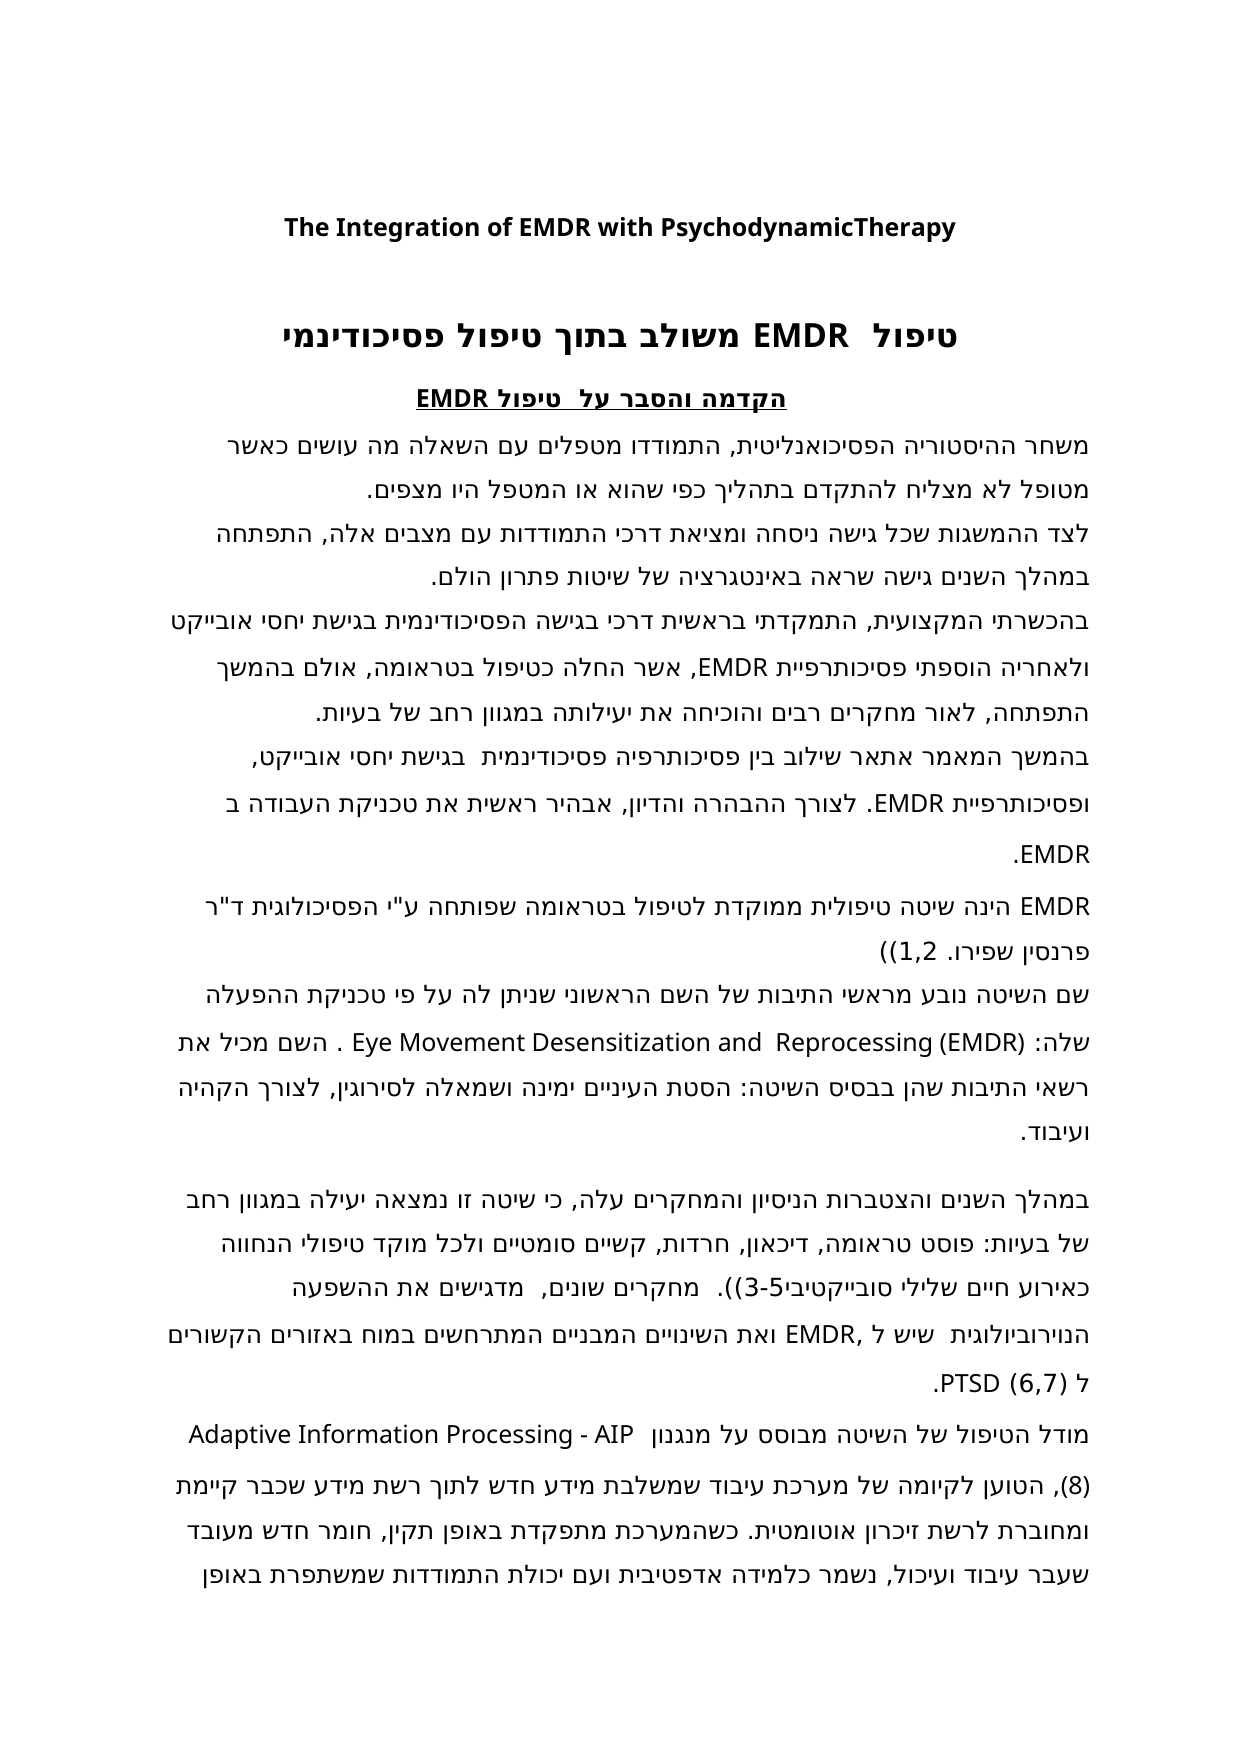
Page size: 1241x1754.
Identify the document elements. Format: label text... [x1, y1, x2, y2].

text בהמשך המאמר אתאר שילוב בין פסיכותרפיה פסיכודינמית בגישת יחסי אובייקט, ופסיכותרפיית EMDR. לצורך ההבהרה והדיון, אבהיר ראשית את טכניקת העבודה בEMDR. [150, 742, 1090, 871]
text The Integration of EMDR with PsychodynamicTherapy [150, 210, 1090, 244]
text טיפול EMDR משולב בתוך טיפול פסיכודינמי [150, 312, 1090, 357]
text EMDR הינה שיטה טיפולית ממוקדת לטיפול בטראומה שפותחה ע"י הפסיכולוגית ד"ר פרנסין שפירו. 1,2)) [150, 888, 1090, 966]
text במהלך השנים והצטברות הניסיון והמחקרים עלה, כי שיטה זו נמצאה יעילה במגוון רחב של בעיות: פוסט טראומה, דיכאון, חרדות, קשיים סומטיים ולכל מוקד טיפולי הנחווה כאירוע חיים שלילי סובייקטיבי3-5)). מחקרים שונים, מדגישים את ההשפעה הנוירוביולוגית שיש ל ,EMDR ואת השינויים המבניים המתרחשים במוח באזורים הקשורים ל (6,7) PTSD. [150, 1186, 1090, 1399]
text לצד ההמשגות שכל גישה ניסחה ומציאת דרכי התמודדות עם מצבים אלה, התפתחה במהלך השנים גישה שראה באינטגרציה של שיטות פתרון הולם. בהכשרתי המקצועית, התמקדתי בראשית דרכי בגישה הפסיכודינמית בגישת יחסי אובייקט ולאחריה הוספתי פסיכותרפיית EMDR, אשר החלה כטיפול בטראומה, אולם בהמשך התפתחה, לאור מחקרים רבים והוכיחה את יעילותה במגוון רחב של בעיות. [150, 519, 1090, 728]
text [150, 1416, 1090, 1589]
text שם השיטה נובע מראשי התיבות של השם הראשוני שניתן לה על פי טכניקת ההפעלה שלה: Eye Movement Desensitization and Reprocessing (EMDR) . השם מכיל את רשאי התיבות שהן בבסיס השיטה: הסטת העיניים ימינה ושמאלה לסירוגין, לצורך הקהיה ועיבוד. [150, 981, 1090, 1146]
text משחר ההיסטוריה הפסיכואנליטית, התמודדו מטפלים עם השאלה מה עושים כאשר מטופל לא מצליח להתקדם בתהליך כפי שהוא או המטפל היו מצפים. [150, 431, 1090, 504]
text הקדמה והסבר על טיפול EMDR [150, 380, 1053, 414]
